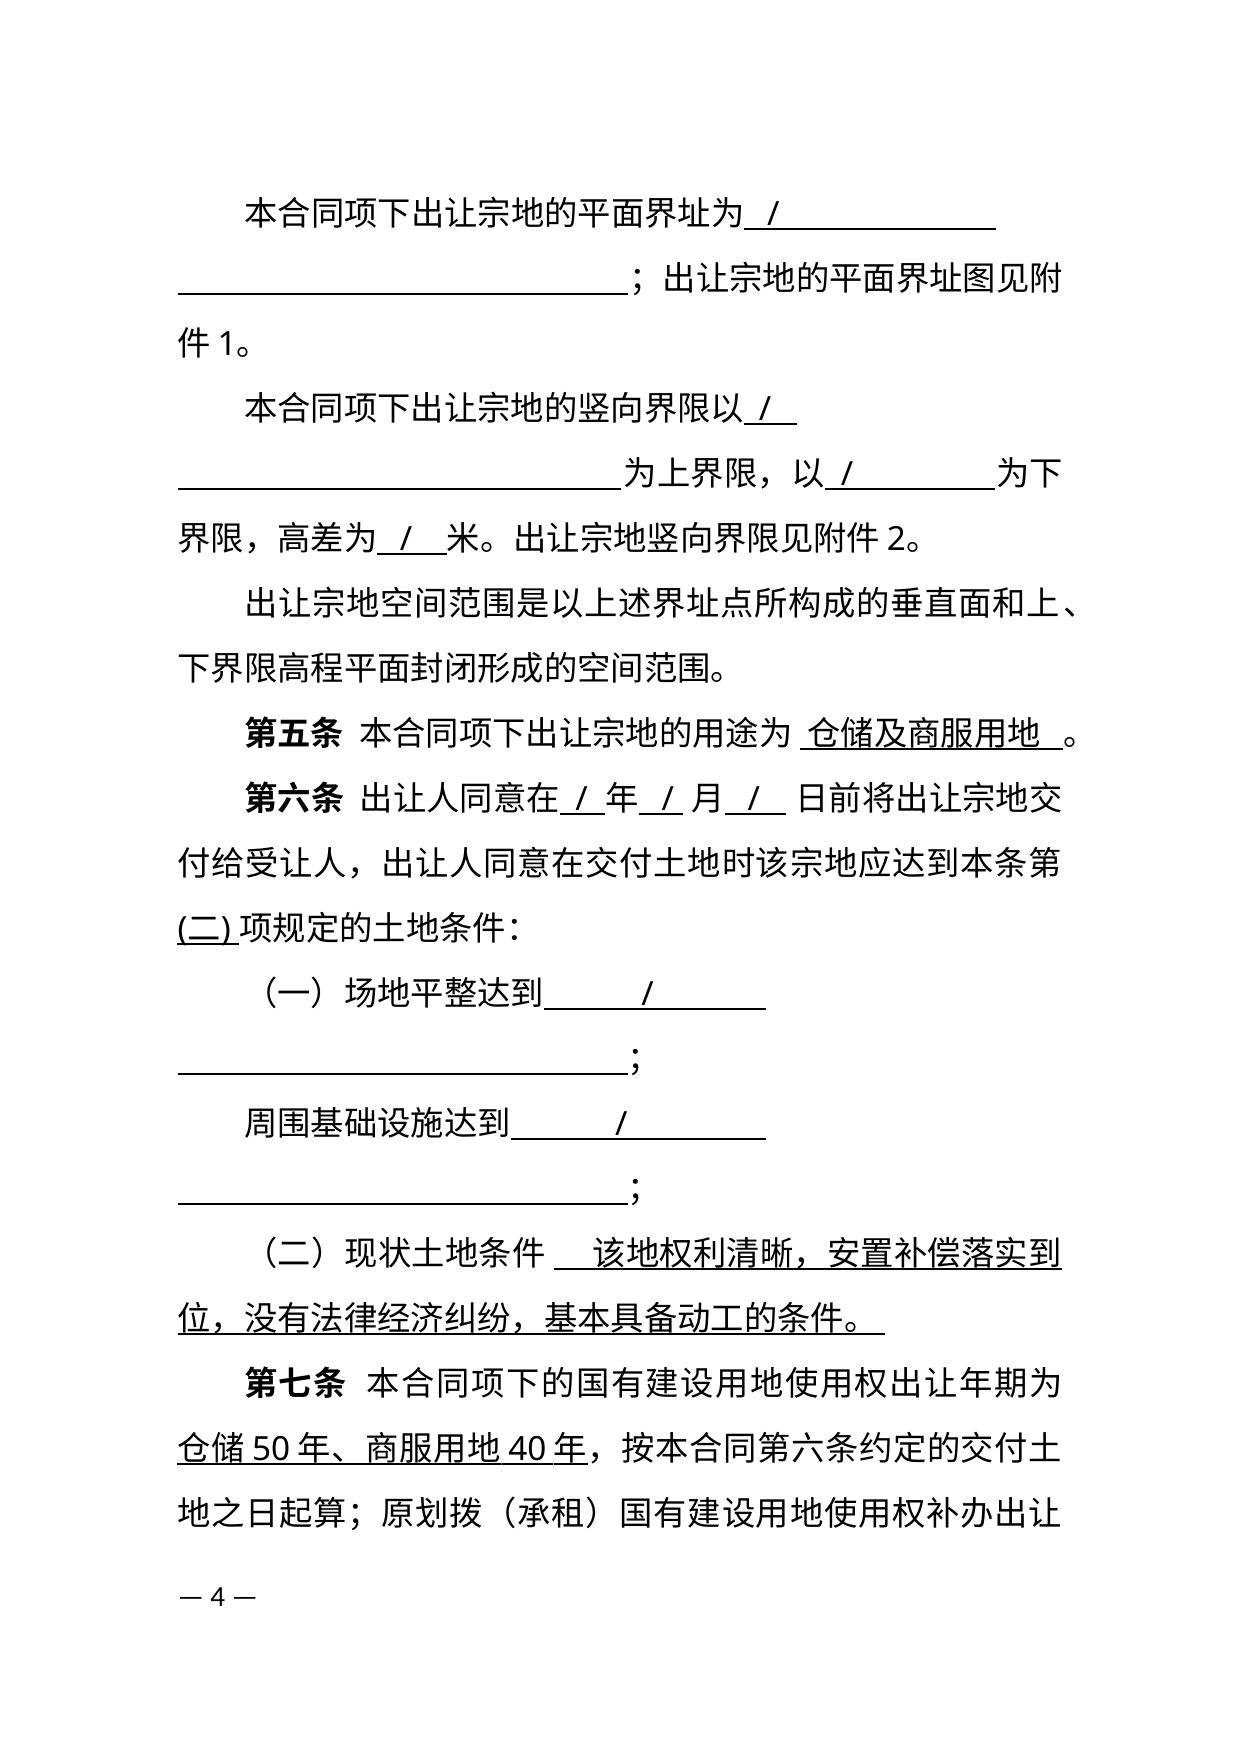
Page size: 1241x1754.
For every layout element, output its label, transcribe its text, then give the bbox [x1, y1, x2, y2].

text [177, 1348, 1063, 1543]
text ； [177, 1153, 1063, 1218]
text （一）场地平整达到 / [177, 958, 1063, 1023]
text 第六条 出让人同意在 / 年 / 月 / 日前将出让宗地交付给受让人，出让人同意在交付土地时该宗地应达到本条第 (二) 项规定的土地条件： [177, 763, 1063, 958]
text 周围基础设施达到 / [177, 1088, 1063, 1153]
text 本合同项下出让宗地的竖向界限以 / [177, 373, 1063, 438]
text （二）现状土地条件 该地权利清晰，安置补偿落实到位，没有法律经济纠纷，基本具备动工的条件。 [177, 1218, 1063, 1348]
text 第五条 本合同项下出让宗地的用途为 仓储及商服用地 。 [177, 698, 1063, 763]
text 为上界限，以 / 为下界限，高差为 / 米。出让宗地竖向界限见附件2。 [177, 438, 1063, 568]
text 本合同项下出让宗地的平面界址为 / [177, 178, 1063, 243]
text ； [177, 1023, 1063, 1088]
text 出让宗地空间范围是以上述界址点所构成的垂直面和上、下界限高程平面封闭形成的空间范围。 [177, 568, 1063, 698]
text ；出让宗地的平面界址图见附件1。 [177, 243, 1063, 373]
